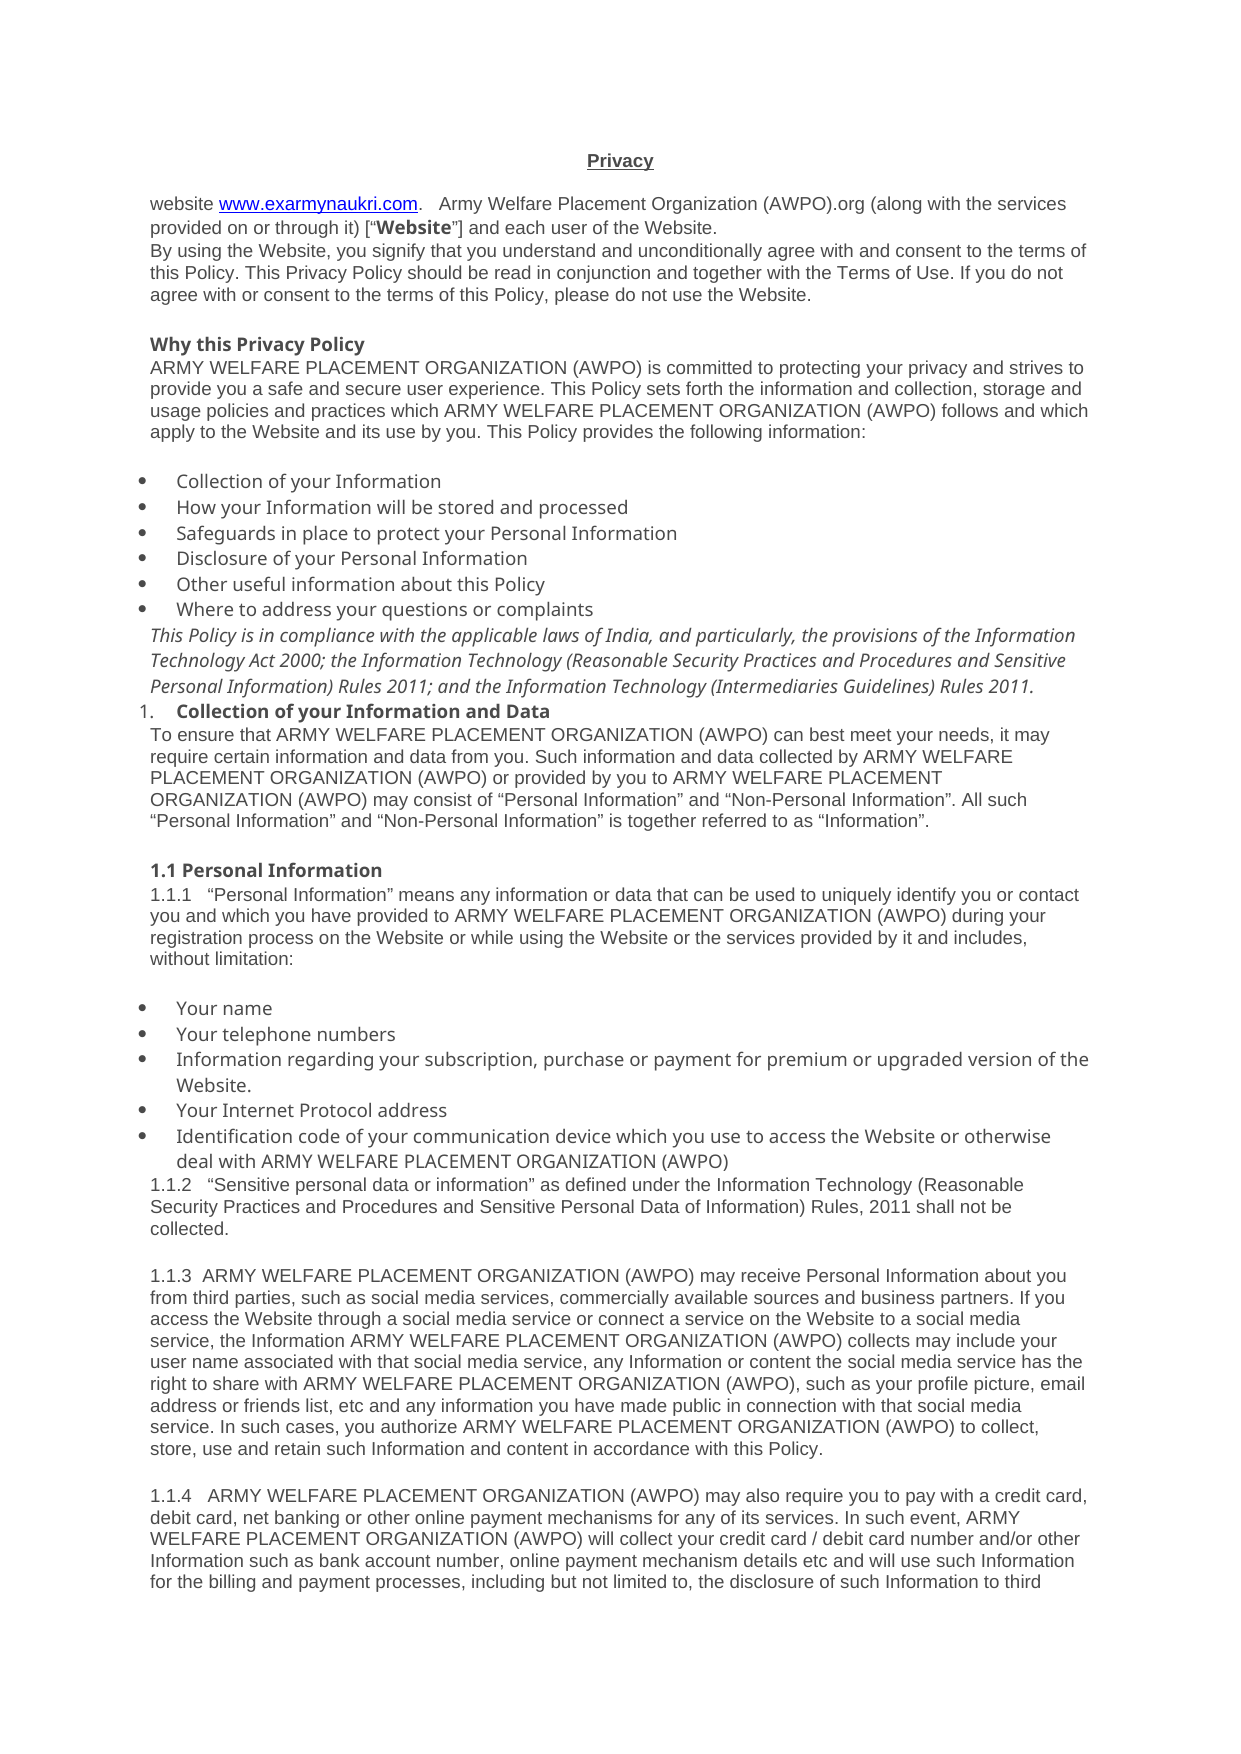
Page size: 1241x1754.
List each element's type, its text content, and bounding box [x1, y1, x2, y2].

text ARMY WELFARE PLACEMENT ORGANIZATION (AWPO) is committed to protecting your privacy and strives to provide you a safe and secure user experience. This Policy sets forth the information and collection, storage and usage policies and practices which ARMY WELFARE PLACEMENT ORGANIZATION (AWPO) follows and which apply to the Website and its use by you. This Policy provides the following information: [150, 356, 1090, 443]
text Why this Privacy Policy [150, 331, 1090, 356]
text To ensure that ARMY WELFARE PLACEMENT ORGANIZATION (AWPO) can best meet your needs, it may require certain information and data from you. Such information and data collected by ARMY WELFARE PLACEMENT ORGANIZATION (AWPO) or provided by you to ARMY WELFARE PLACEMENT ORGANIZATION (AWPO) may consist of “Personal Information” and “Non-Personal Information”. All such “Personal Information” and “Non-Personal Information” is together referred to as “Information”. [150, 724, 1090, 832]
list Your telephone numbers [138, 1021, 1090, 1047]
text Privacy [150, 150, 1090, 172]
list Your name [138, 996, 1090, 1021]
text 1.1.3 ARMY WELFARE PLACEMENT ORGANIZATION (AWPO) may receive Personal Information about you from third parties, such as social media services, commercially available sources and business partners. If you access the Website through a social media service or connect a service on the Website to a social media service, the Information ARMY WELFARE PLACEMENT ORGANIZATION (AWPO) collects may include your user name associated with that social media service, any Information or content the social media service has the right to share with ARMY WELFARE PLACEMENT ORGANIZATION (AWPO), such as your profile picture, email address or friends list, etc and any information you have made public in connection with that social media service. In such cases, you authorize ARMY WELFARE PLACEMENT ORGANIZATION (AWPO) to collect, store, use and retain such Information and content in accordance with this Policy. [150, 1265, 1090, 1459]
list Collection of your Information [138, 469, 1090, 494]
text By using the Website, you signify that you understand and unconditionally agree with and consent to the terms of this Policy. This Privacy Policy should be read in conjunction and together with the Terms of Use. If you do not agree with or consent to the terms of this Policy, please do not use the Website. [150, 240, 1090, 305]
list How your Information will be stored and processed [138, 494, 1090, 520]
list Where to address your questions or complaints [138, 596, 1090, 622]
text This Policy is in compliance with the applicable laws of India, and particularly, the provisions of the Information Technology Act 2000; the Information Technology (Reasonable Security Practices and Procedures and Sensitive Personal Information) Rules 2011; and the Information Technology (Intermediaries Guidelines) Rules 2011. [150, 622, 1090, 698]
list Safeguards in place to protect your Personal Information [138, 520, 1090, 545]
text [150, 1485, 1090, 1593]
text 1.1 Personal Information [150, 858, 1090, 883]
text 1.1.1 “Personal Information” means any information or data that can be used to uniquely identify you or contact you and which you have provided to ARMY WELFARE PLACEMENT ORGANIZATION (AWPO) during your registration process on the Website or while using the Website or the services provided by it and includes, without limitation: [150, 883, 1090, 969]
text website www.exarmynaukri.com. Army Welfare Placement Organization (AWPO).org (along with the services provided on or through it) [“Website”] and each user of the Website. [150, 193, 1090, 240]
list Identification code of your communication device which you use to access the Website or otherwise deal with ARMY WELFARE PLACEMENT ORGANIZATION (AWPO) [138, 1123, 1090, 1174]
list Information regarding your subscription, purchase or payment for premium or upgraded version of the Website. [138, 1047, 1090, 1098]
list Collection of your Information and Data [138, 698, 1090, 724]
list Your Internet Protocol address [138, 1098, 1090, 1123]
list Other useful information about this Policy [138, 571, 1090, 596]
text 1.1.2 “Sensitive personal data or information” as defined under the Information Technology (Reasonable Security Practices and Procedures and Sensitive Personal Data of Information) Rules, 2011 shall not be collected. [150, 1174, 1090, 1239]
list Disclosure of your Personal Information [138, 545, 1090, 571]
